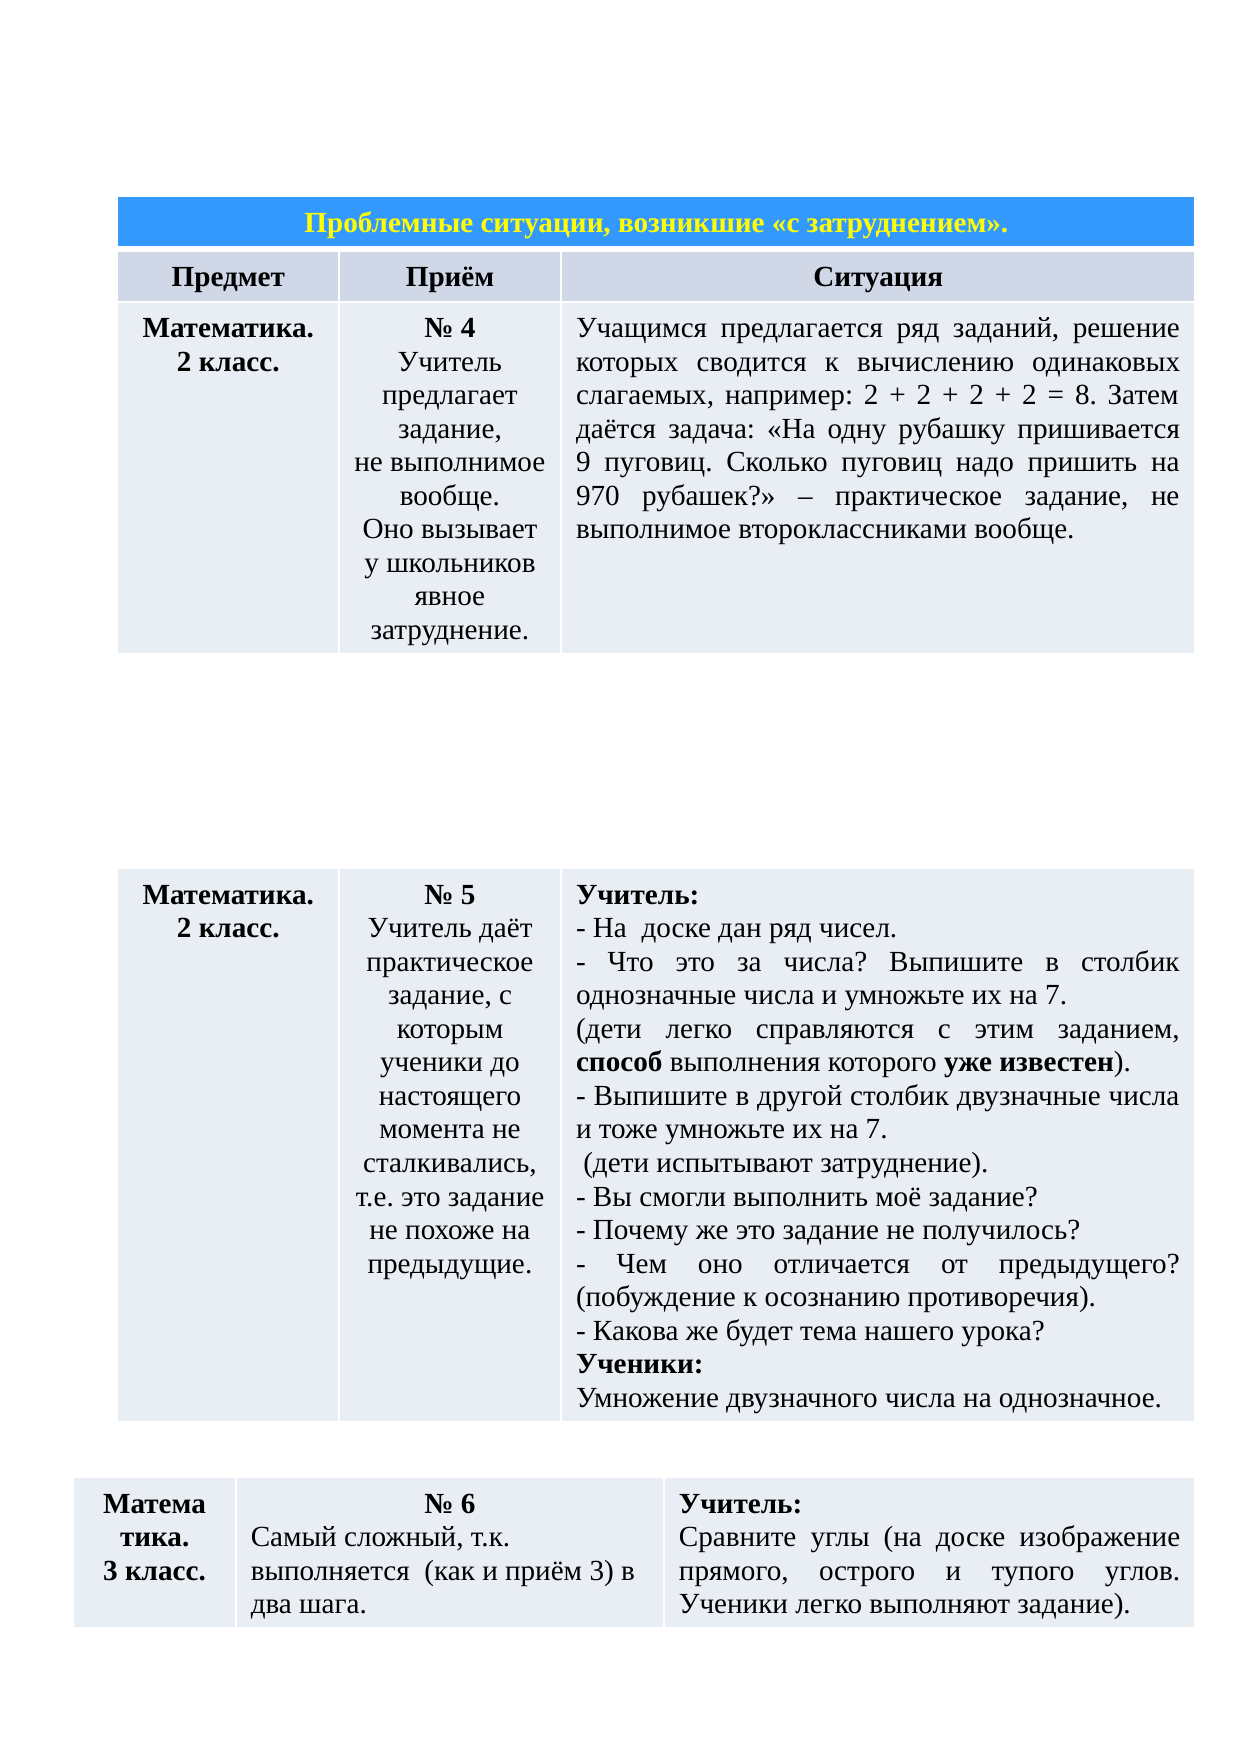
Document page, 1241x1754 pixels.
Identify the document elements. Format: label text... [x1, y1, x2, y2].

table_cell Предмет [118, 252, 338, 301]
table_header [237, 1478, 663, 1627]
table_cell № 4 Учитель предлагает задание, не выполнимое вообще. Оно вызывает у школьников явное затруднение. [340, 303, 560, 653]
table_cell Математика. 2 класс. [118, 303, 338, 653]
table_header Математика. 2 класс. [118, 869, 338, 1421]
table_header Учитель: - На доске дан ряд чисел. - Что это за числа? Выпишите в столбик однозначные числа и умножьте их на 7. (дети легко справляются с этим заданием, способ выполнения которого уже известен). - Выпишите в другой столбик двузначные числа и тоже умножьте их на 7. (дети испытывают затруднение). - Вы смогли выполнить моё задание? - Почему же это задание не получилось? - Чем оно отличается от предыдущего? (побуждение к осознанию противоречия). - Какова же будет тема нашего урока? Ученики: Умножение двузначного числа на однозначное. [562, 869, 1194, 1421]
table_cell Учащимся предлагается ряд заданий, решение которых сводится к вычислению одинаковых слагаемых, например: 2 + 2 + 2 + 2 = 8. Затем даётся задача: «На одну рубашку пришивается 9 пуговиц. Сколько пуговиц надо пришить на 970 рубашек?» – практическое задание, не выполнимое второклассниками вообще. [562, 303, 1194, 653]
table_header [665, 1478, 1194, 1627]
table_cell Приём [340, 252, 560, 301]
table_header Проблемные ситуации, возникшие «с затруднением». [118, 197, 1194, 246]
table_header № 5 Учитель даёт практическое задание, с которым ученики до настоящего момента не сталкивались, т.е. это задание не похоже на предыдущие. [340, 869, 560, 1421]
table_cell Ситуация [562, 252, 1194, 301]
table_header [74, 1478, 235, 1627]
